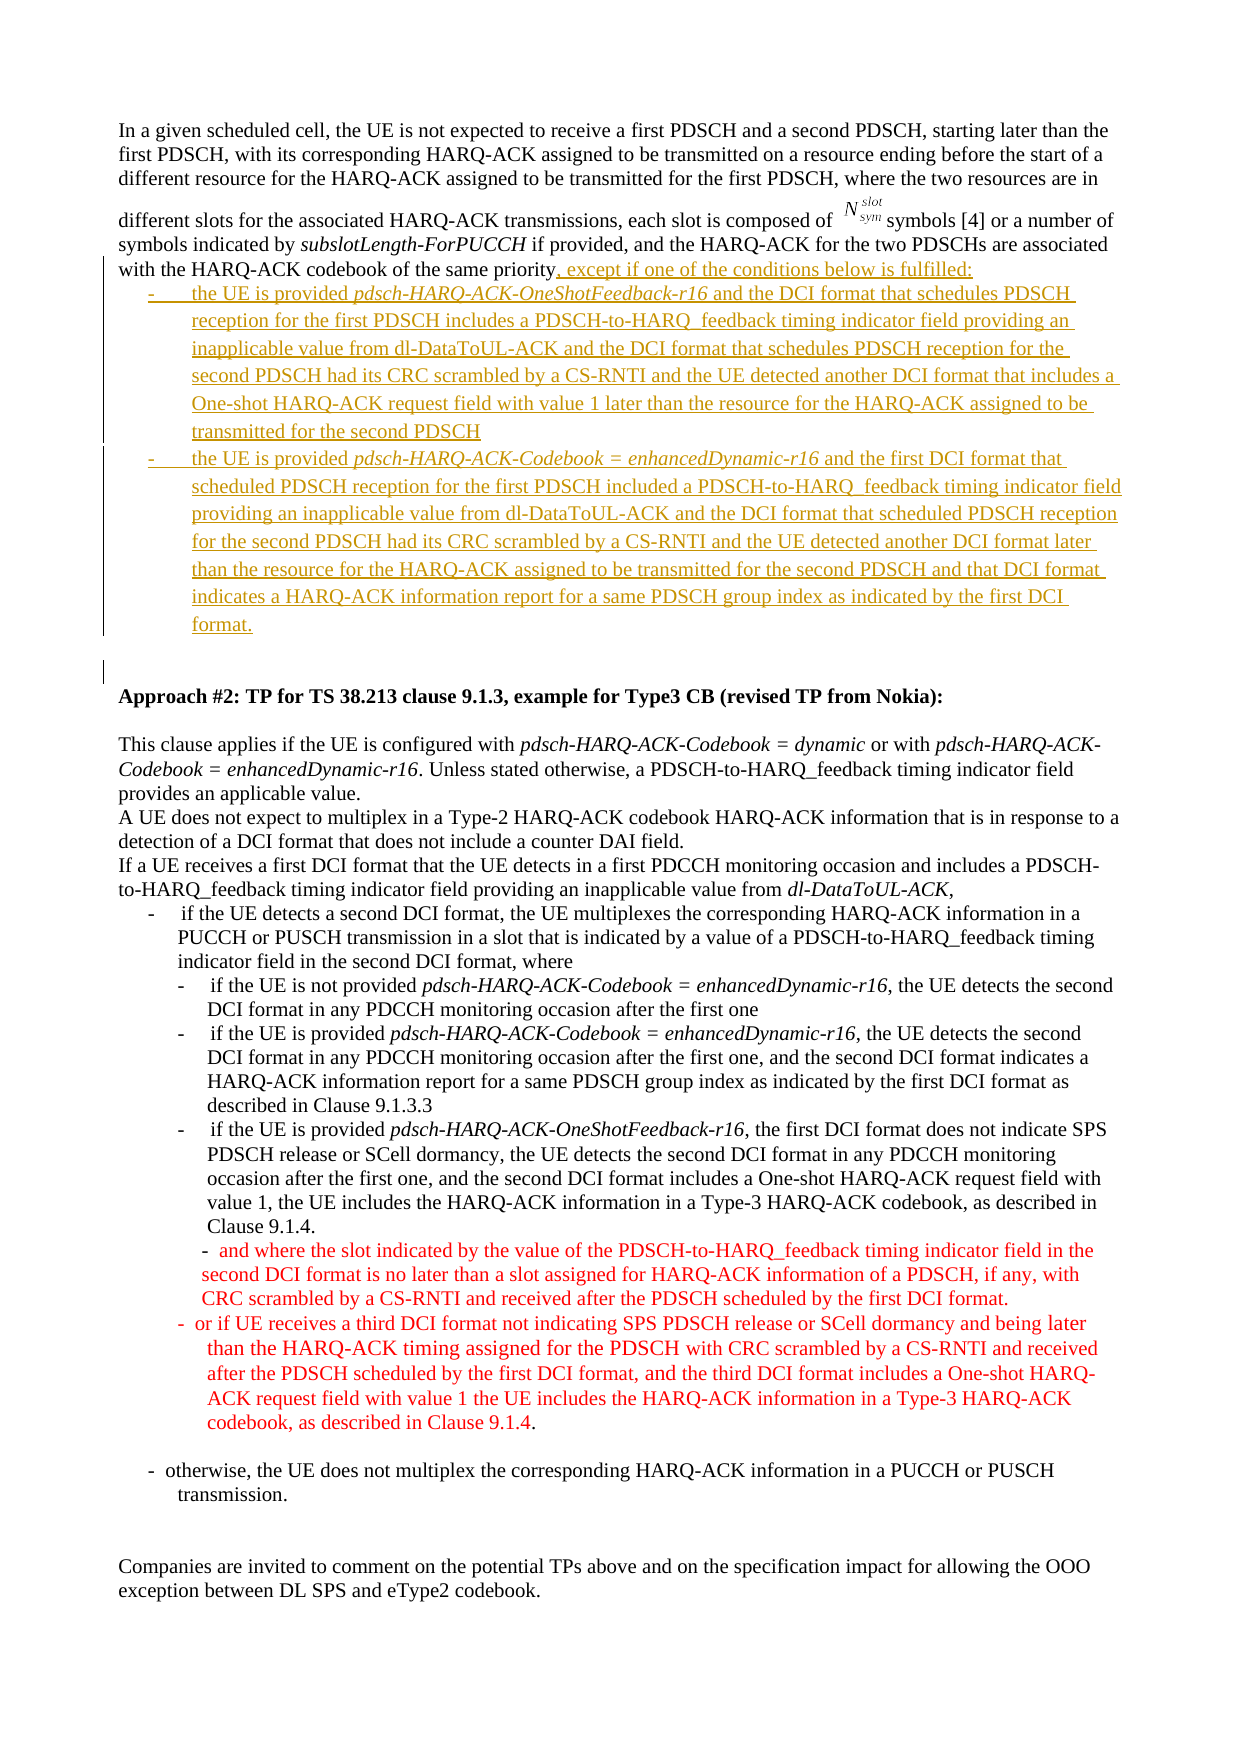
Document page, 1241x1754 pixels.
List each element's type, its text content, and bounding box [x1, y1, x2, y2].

list - and where the slot indicated by the value of the PDSCH-to-HARQ_feedback timing indicator field in the second DCI format is no later than a slot assigned for HARQ-ACK information of a PDSCH, if any, with CRC scrambled by a CS-RNTI and received after the PDSCH scheduled by the first DCI format. [201, 1238, 1122, 1310]
text - or if UE receives a third DCI format not indicating SPS PDSCH release or SCell dormancy and being later than the HARQ-ACK timing assigned for the PDSCH with CRC scrambled by a CS-RNTI and received after the PDSCH scheduled by the first DCI format, and the third DCI format includes a One-shot HARQ-ACK request field with value 1 the UE includes the HARQ-ACK information in a Type-3 HARQ-ACK codebook, as described in Clause 9.1.4. [177, 1310, 1122, 1434]
text Approach #2: TP for TS 38.213 clause 9.1.3, example for Type3 CB (revised TP from Nokia): [118, 684, 1122, 708]
text This clause applies if the UE is configured with pdsch-HARQ-ACK-Codebook = dynamic or with pdsch-HARQ-ACK-Codebook = enhancedDynamic-r16. Unless stated otherwise, a PDSCH-to-HARQ_feedback timing indicator field provides an applicable value. [118, 732, 1122, 804]
text Companies are invited to comment on the potential TPs above and on the specification impact for allowing the OOO exception between DL SPS and eType2 codebook. [118, 1554, 1122, 1602]
text - if the UE is provided pdsch-HARQ-ACK-OneShotFeedback-r16, the first DCI format does not indicate SPS PDSCH release or SCell dormancy, the UE detects the second DCI format in any PDCCH monitoring occasion after the first one, and the second DCI format includes a One-shot HARQ-ACK request field with value 1, the UE includes the HARQ-ACK information in a Type-3 HARQ-ACK codebook, as described in Clause 9.1.4. [177, 1117, 1122, 1238]
text - if the UE is provided pdsch-HARQ-ACK-Codebook = enhancedDynamic-r16, the UE detects the second DCI format in any PDCCH monitoring occasion after the first one, and the second DCI format indicates a HARQ-ACK information report for a same PDSCH group index as indicated by the first DCI format as described in Clause 9.1.3.3 [177, 1021, 1122, 1117]
text If a UE receives a first DCI format that the UE detects in a first PDCCH monitoring occasion and includes a PDSCH-to-HARQ_feedback timing indicator field providing an inapplicable value from dl-DataToUL-ACK, [118, 853, 1122, 901]
text - if the UE is not provided pdsch-HARQ-ACK-Codebook = enhancedDynamic-r16, the UE detects the second DCI format in any PDCCH monitoring occasion after the first one [177, 973, 1122, 1021]
text A UE does not expect to multiplex in a Type-2 HARQ-ACK codebook HARQ-ACK information that is in response to a detection of a DCI format that does not include a counter DAI field. [118, 804, 1122, 853]
text - otherwise, the UE does not multiplex the corresponding HARQ-ACK information in a PUCCH or PUSCH transmission. [148, 1458, 1122, 1506]
text - if the UE detects a second DCI format, the UE multiplexes the corresponding HARQ-ACK information in a PUCCH or PUSCH transmission in a slot that is indicated by a value of a PDSCH-to-HARQ_feedback timing indicator field in the second DCI format, where [148, 901, 1122, 973]
text In a given scheduled cell, the UE is not expected to receive a first PDSCH and a second PDSCH, starting later than the first PDSCH, with its corresponding HARQ-ACK assigned to be transmitted on a resource ending before the start of a different resource for the HARQ-ACK assigned to be transmitted for the first PDSCH, where the two resources are in different slots for the associated HARQ-ACK transmissions, each slot is composed of symbols [4] or a number of symbols indicated by subslotLength-ForPUCCH if provided, and the HARQ-ACK for the two PDSCHs are associated with the HARQ-ACK codebook of the same priority [118, 118, 1122, 281]
